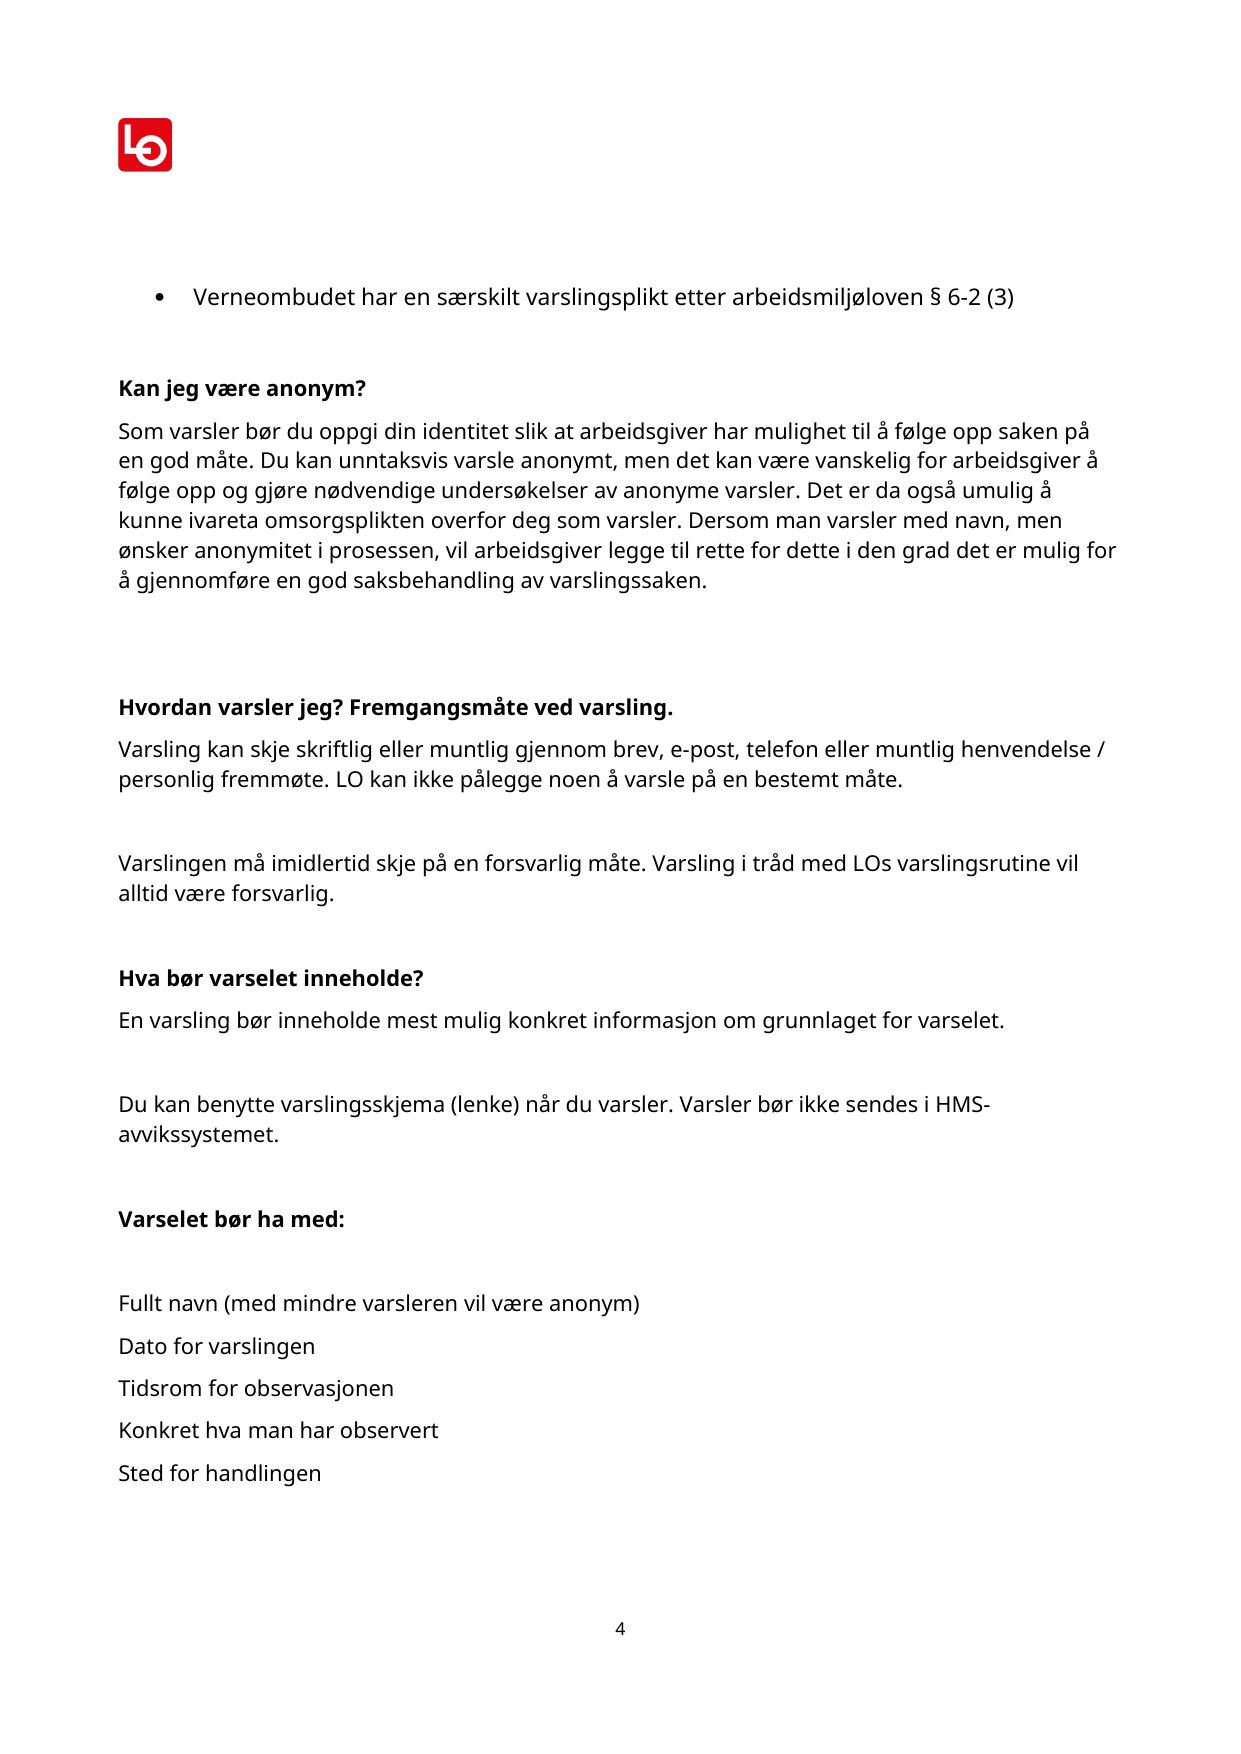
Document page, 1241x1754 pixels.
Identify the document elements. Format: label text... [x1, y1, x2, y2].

text Som varsler bør du oppgi din identitet slik at arbeidsgiver har mulighet til å følge opp saken på en god måte. Du kan unntaksvis varsle anonymt, men det kan være vanskelig for arbeidsgiver å følge opp og gjøre nødvendige undersøkelser av anonyme varsler. Det er da også umulig å kunne ivareta omsorgsplikten overfor deg som varsler. Dersom man varsler med navn, men ønsker anonymitet i prosessen, vil arbeidsgiver legge til rette for dette i den grad det er mulig for å gjennomføre en god saksbehandling av varslingssaken. [118, 416, 1122, 594]
text Du kan benytte varslingsskjema (lenke) når du varsler. Varsler bør ikke sendes i HMS-avvikssystemet. [118, 1089, 1122, 1149]
text Dato for varslingen [118, 1331, 1122, 1360]
text Varselet bør ha med: [118, 1204, 1122, 1233]
picture [118, 118, 184, 179]
text En varsling bør inneholde mest mulig konkret informasjon om grunnlaget for varselet. [118, 1005, 1122, 1034]
text Hvordan varsler jeg? Fremgangsmåte ved varsling. [118, 691, 1122, 721]
text Konkret hva man har observert [118, 1415, 1122, 1445]
text Varslingen må imidlertid skje på en forsvarlig måte. Varsling i tråd med LOs varslingsrutine vil alltid være forsvarlig. [118, 848, 1122, 908]
text Kan jeg være anonym? [118, 373, 1122, 403]
list Verneombudet har en særskilt varslingsplikt etter arbeidsmiljøloven § 6-2 (3) [156, 281, 1122, 312]
text Hva bør varselet inneholde? [118, 962, 1122, 992]
text Sted for handlingen [118, 1457, 1122, 1487]
text Varsling kan skje skriftlig eller muntlig gjennom brev, e-post, telefon eller muntlig henvendelse / personlig fremmøte. LO kan ikke pålegge noen å varsle på en bestemt måte. [118, 734, 1122, 793]
text Tidsrom for observasjonen [118, 1373, 1122, 1403]
text Fullt navn (med mindre varsleren vil være anonym) [118, 1288, 1122, 1318]
